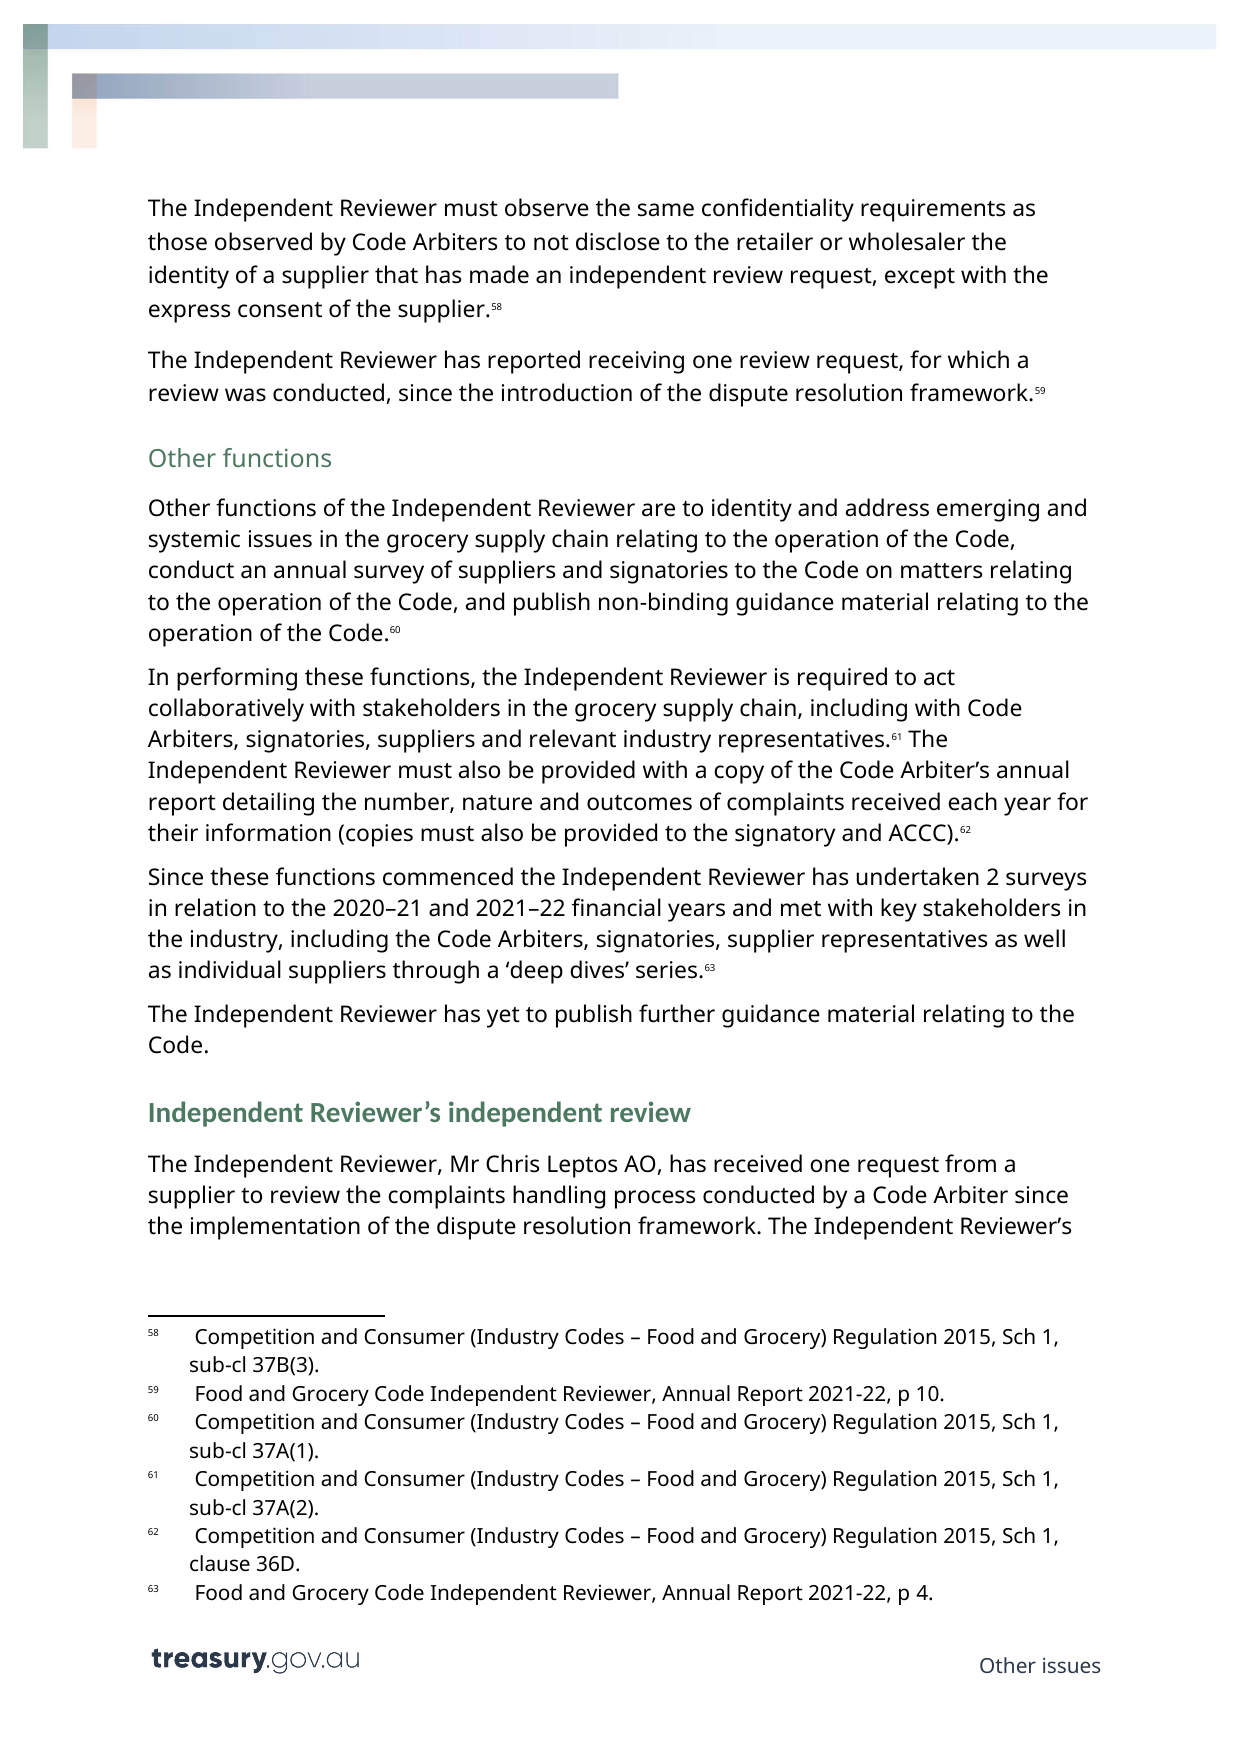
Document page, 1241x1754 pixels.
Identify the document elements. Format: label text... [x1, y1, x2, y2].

picture [147, 1641, 365, 1674]
text The Independent Reviewer has yet to publish further guidance material relating to the Code. [148, 998, 1093, 1061]
picture [0, 0, 1241, 172]
text The Independent Reviewer has reported receiving one review request, for which a review was conducted, since the introduction of the dispute resolution framework. [148, 344, 1093, 409]
text Since these functions commenced the Independent Reviewer has undertaken 2 surveys in relation to the 2020–21 and 2021–22 financial years and met with key stakeholders in the industry, including the Code Arbiters, signatories, supplier representatives as well as individual suppliers through a ‘deep dives’ series. [148, 861, 1093, 986]
text Other functions of the Independent Reviewer are to identity and address emerging and systemic issues in the grocery supply chain relating to the operation of the Code, conduct an annual survey of suppliers and signatories to the Code on matters relating to the operation of the Code, and publish non-binding guidance material relating to the operation of the Code. [148, 492, 1093, 648]
subtitle Other functions [148, 440, 1093, 474]
text The Independent Reviewer must observe the same confidentiality requirements as those observed by Code Arbiters to not disclose to the retailer or wholesaler the identity of a supplier that has made an independent review request, except with the express consent of the supplier. [148, 192, 1093, 324]
text In performing these functions, the Independent Reviewer is required to act collaboratively with stakeholders in the grocery supply chain, including with Code Arbiters, signatories, suppliers and relevant industry representatives. The Independent Reviewer must also be provided with a copy of the Code Arbiter’s annual report detailing the number, nature and outcomes of complaints received each year for their information (copies must also be provided to the signatory and ACCC). [148, 661, 1093, 848]
subtitle Independent Reviewer’s independent review [148, 1094, 1093, 1130]
